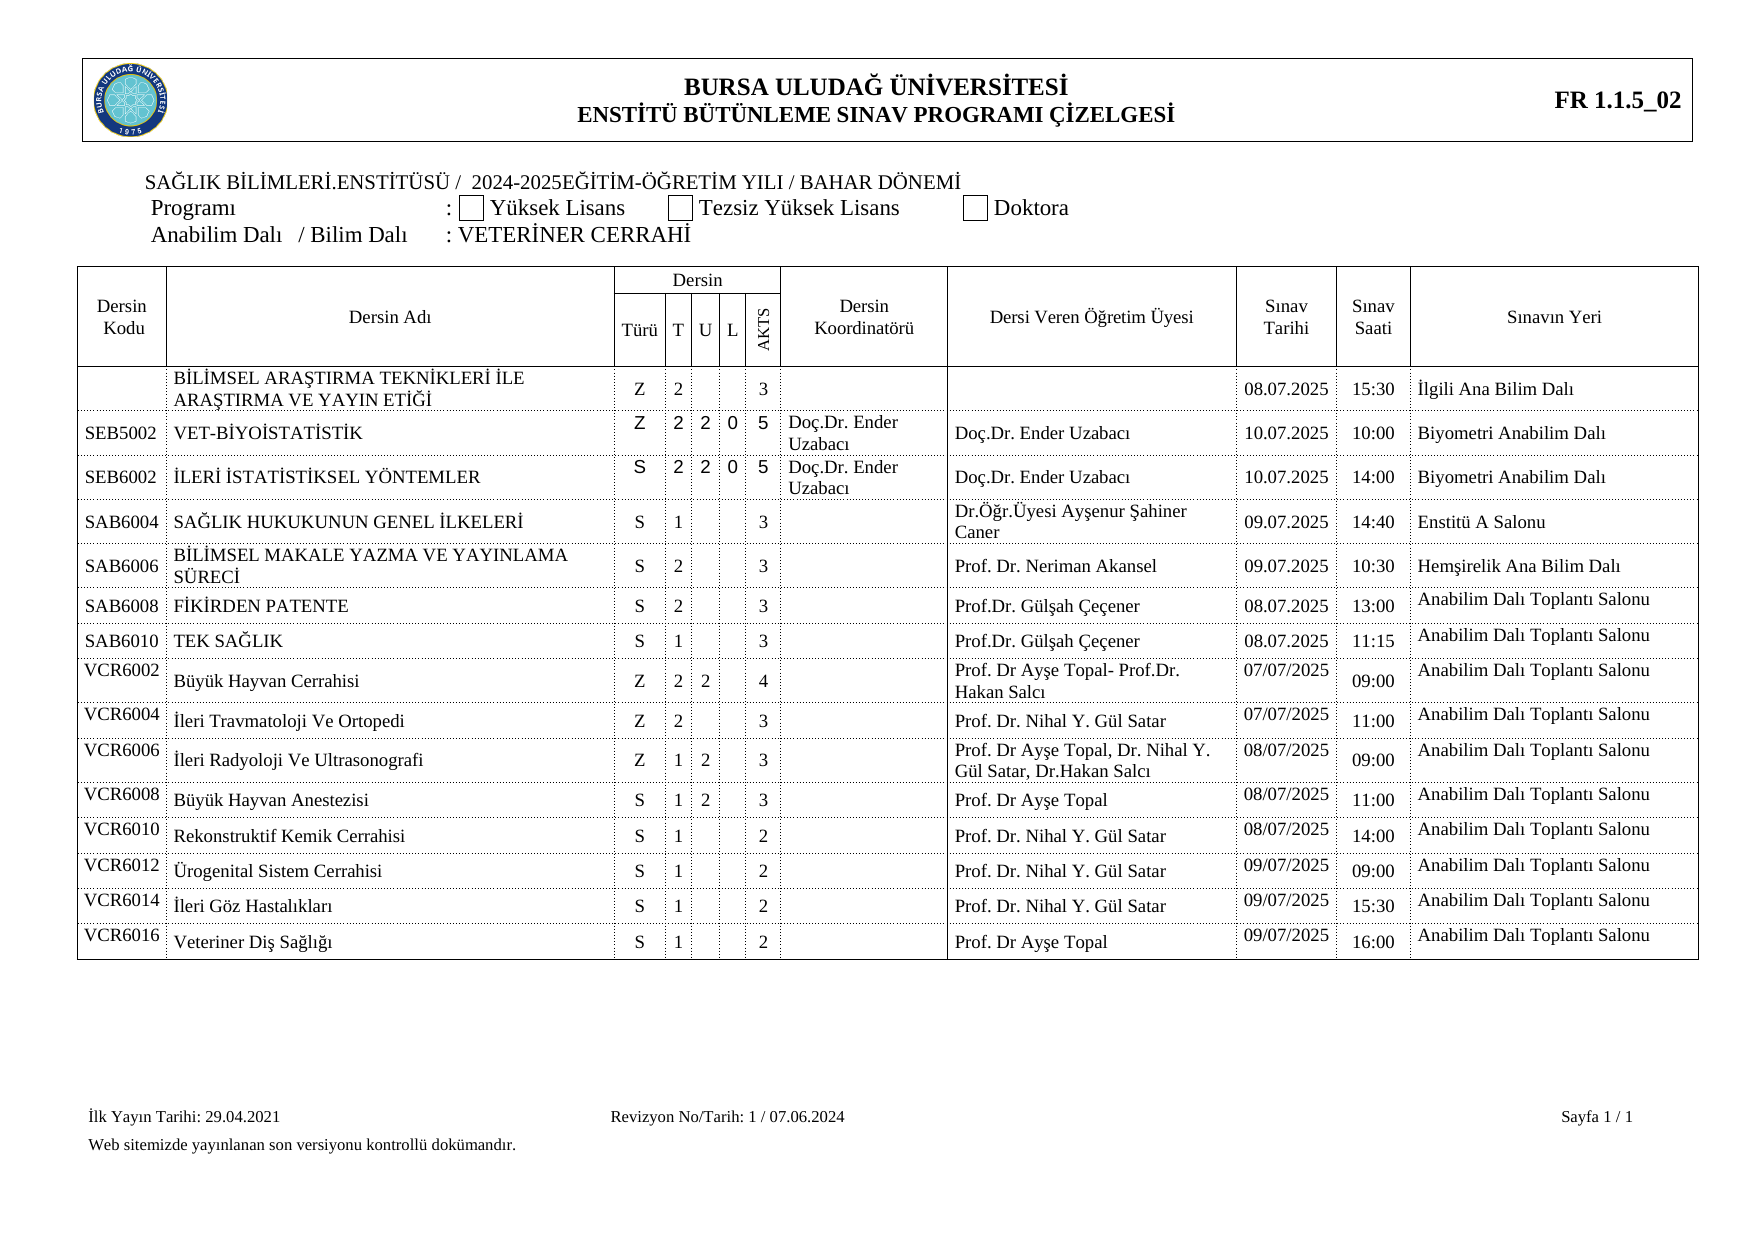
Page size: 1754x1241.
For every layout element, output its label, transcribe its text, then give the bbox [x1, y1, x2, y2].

table_cell 2 [746, 923, 781, 959]
table_cell 5 [746, 410, 781, 454]
table_cell Anabilim Dalı Toplantı Salonu [1410, 623, 1698, 658]
table_cell 2 [691, 738, 719, 782]
table_cell Anabilim Dalı Toplantı Salonu [1410, 923, 1698, 959]
table_cell Dr.Öğr.Üyesi Ayşenur Şahiner Caner [948, 499, 1236, 543]
table_cell VET-BİYOİSTATİSTİK [166, 410, 614, 454]
table_cell Z [614, 738, 665, 782]
table_cell 10.07.2025 [1236, 455, 1336, 499]
table_cell Rekonstruktif Kemik Cerrahisi [166, 817, 614, 852]
table_cell 2 [691, 658, 719, 702]
table_cell 2 [691, 410, 719, 454]
table_cell Prof. Dr. Nihal Y. Gül Satar [948, 853, 1236, 888]
table_cell [691, 888, 719, 923]
table_cell 1 [665, 738, 691, 782]
table_cell 08.07.2025 [1236, 623, 1336, 658]
table_cell [781, 702, 947, 737]
table_cell [948, 367, 1236, 410]
table_cell Prof. Dr Ayşe Topal- Prof.Dr. Hakan Salcı [948, 658, 1236, 702]
table_cell [720, 923, 746, 959]
table_cell [691, 623, 719, 658]
table_cell Prof. Dr Ayşe Topal, Dr. Nihal Y. Gül Satar, Dr.Hakan Salcı [948, 738, 1236, 782]
table_cell VCR6010 [78, 817, 166, 852]
table_cell 2 [665, 367, 691, 410]
table_cell 14:00 [1336, 817, 1410, 852]
table_cell 11:15 [1336, 623, 1410, 658]
table_cell 4 [746, 658, 781, 702]
table_cell [781, 853, 947, 888]
table_cell 5 [746, 455, 781, 499]
table_cell U [692, 294, 719, 366]
table_cell [720, 817, 746, 852]
table_cell Doç.Dr. Ender Uzabacı [781, 455, 947, 499]
table_cell Büyük Hayvan Anestezisi [166, 782, 614, 817]
table_cell [720, 367, 746, 410]
table_cell 0 [720, 410, 746, 454]
table_cell Biyometri Anabilim Dalı [1410, 455, 1698, 499]
table_cell 1 [665, 853, 691, 888]
text Anabilim Dalı / Bilim Dalı : VETERİNER CERRAHİ [77, 221, 1698, 247]
table_cell 2 [665, 543, 691, 587]
table_cell 09/07/2025 [1236, 853, 1336, 888]
table_cell [720, 587, 746, 622]
table_cell [781, 587, 947, 622]
table_cell İleri Radyoloji Ve Ultrasonografi [166, 738, 614, 782]
table_cell Prof. Dr. Nihal Y. Gül Satar [948, 702, 1236, 737]
table_cell 3 [746, 499, 781, 543]
table_cell VCR6014 [78, 888, 166, 923]
table_cell VCR6016 [78, 923, 166, 959]
table_cell 08.07.2025 [1236, 587, 1336, 622]
table_cell [781, 367, 947, 410]
table_cell [691, 923, 719, 959]
table_cell SAĞLIK HUKUKUNUN GENEL İLKELERİ [166, 499, 614, 543]
table_cell 08/07/2025 [1236, 817, 1336, 852]
table_cell Prof. Dr. Nihal Y. Gül Satar [948, 888, 1236, 923]
table_header Sınav Saati [1337, 267, 1410, 366]
table_cell 3 [746, 738, 781, 782]
table_cell 15:30 [1336, 888, 1410, 923]
table_cell VCR6008 [78, 782, 166, 817]
table_cell 2 [691, 782, 719, 817]
table_cell Prof. Dr. Nihal Y. Gül Satar [948, 817, 1236, 852]
table_cell [691, 702, 719, 737]
table_cell [781, 623, 947, 658]
table_cell İleri Göz Hastalıkları [166, 888, 614, 923]
table_cell T [666, 294, 691, 366]
table_cell İLERİ İSTATİSTİKSEL YÖNTEMLER [166, 455, 614, 499]
table_cell Büyük Hayvan Cerrahisi [166, 658, 614, 702]
table_cell S [614, 623, 665, 658]
table_cell [781, 499, 947, 543]
table_cell 07/07/2025 [1236, 658, 1336, 702]
table_cell [691, 587, 719, 622]
table_cell VCR6012 [78, 853, 166, 888]
table_cell Enstitü A Salonu [1410, 499, 1698, 543]
table_cell 1 [665, 817, 691, 852]
table_cell Anabilim Dalı Toplantı Salonu [1410, 782, 1698, 817]
table_cell 14:00 [1336, 455, 1410, 499]
table_cell [720, 738, 746, 782]
table_cell Doç.Dr. Ender Uzabacı [948, 410, 1236, 454]
table_cell [720, 658, 746, 702]
table_cell S [614, 782, 665, 817]
table_header Dersi Veren Öğretim Üyesi [948, 267, 1236, 366]
table_header Dersin Kodu [78, 267, 166, 366]
table_header Dersin Koordinatörü [781, 267, 947, 366]
table_cell 09:00 [1336, 658, 1410, 702]
table_cell 3 [746, 367, 781, 410]
text Programı : Yüksek Lisans Tezsiz Yüksek Lisans Doktora [77, 194, 1698, 221]
table_cell [691, 499, 719, 543]
table_cell [781, 923, 947, 959]
table_cell 0 [720, 455, 746, 499]
table_header Sınavın Yeri [1411, 267, 1698, 366]
table_cell Z [614, 702, 665, 737]
table_cell 2 [665, 702, 691, 737]
table_cell Biyometri Anabilim Dalı [1410, 410, 1698, 454]
table_cell S [614, 888, 665, 923]
table_cell Doç.Dr. Ender Uzabacı [781, 410, 947, 454]
table_cell BİLİMSEL MAKALE YAZMA VE YAYINLAMA SÜRECİ [166, 543, 614, 587]
picture [93, 63, 168, 137]
table_cell İleri Travmatoloji Ve Ortopedi [166, 702, 614, 737]
table_cell S [614, 543, 665, 587]
table_cell 08.07.2025 [1236, 367, 1336, 410]
table_cell 09/07/2025 [1236, 923, 1336, 959]
table_cell 2 [691, 455, 719, 499]
table_cell Anabilim Dalı Toplantı Salonu [1410, 853, 1698, 888]
table_cell 3 [746, 587, 781, 622]
table_cell 07/07/2025 [1236, 702, 1336, 737]
table_cell SEB5002 [78, 410, 166, 454]
table_cell Prof. Dr Ayşe Topal [948, 782, 1236, 817]
table_cell 2 [746, 853, 781, 888]
table_cell 2 [665, 658, 691, 702]
table_cell [720, 543, 746, 587]
table_cell 2 [665, 455, 691, 499]
table_cell [720, 853, 746, 888]
table_cell AKTS [746, 294, 780, 366]
table_cell [691, 853, 719, 888]
table_cell 08/07/2025 [1236, 738, 1336, 782]
table_cell 08/07/2025 [1236, 782, 1336, 817]
table_cell 09.07.2025 [1236, 543, 1336, 587]
table_cell [781, 888, 947, 923]
table_header Dersin Adı [167, 267, 614, 366]
table_cell Veteriner Diş Sağlığı [166, 923, 614, 959]
table_header Dersin [615, 267, 780, 293]
table_cell 09:00 [1336, 853, 1410, 888]
table_cell [781, 738, 947, 782]
table_cell Doç.Dr. Ender Uzabacı [948, 455, 1236, 499]
table_cell SAB6010 [78, 623, 166, 658]
table_cell SAB6006 [78, 543, 166, 587]
table_cell [720, 702, 746, 737]
table_cell Anabilim Dalı Toplantı Salonu [1410, 888, 1698, 923]
table_cell 14:40 [1336, 499, 1410, 543]
table_cell Prof.Dr. Gülşah Çeçener [948, 623, 1236, 658]
table_cell [781, 817, 947, 852]
table_cell 13:00 [1336, 587, 1410, 622]
table_cell 3 [746, 702, 781, 737]
table_cell Anabilim Dalı Toplantı Salonu [1410, 587, 1698, 622]
table_cell 3 [746, 782, 781, 817]
table_cell 2 [746, 817, 781, 852]
table_cell 15:30 [1336, 367, 1410, 410]
table_cell [781, 543, 947, 587]
table_cell VCR6004 [78, 702, 166, 737]
table_cell [691, 817, 719, 852]
table_cell 3 [746, 543, 781, 587]
table_cell 10:30 [1336, 543, 1410, 587]
table_cell 09/07/2025 [1236, 888, 1336, 923]
table_cell S [614, 455, 665, 499]
table_cell Prof. Dr. Neriman Akansel [948, 543, 1236, 587]
table_cell 1 [665, 923, 691, 959]
table_cell 09:00 [1336, 738, 1410, 782]
table_cell S [614, 587, 665, 622]
table_cell S [614, 817, 665, 852]
table_cell 1 [665, 623, 691, 658]
table_cell SAB6008 [78, 587, 166, 622]
table_cell S [614, 499, 665, 543]
table_cell 2 [665, 410, 691, 454]
table_cell [720, 499, 746, 543]
table_cell Prof.Dr. Gülşah Çeçener [948, 587, 1236, 622]
table_cell SAB6004 [78, 499, 166, 543]
table_cell VCR6002 [78, 658, 166, 702]
table_cell 09.07.2025 [1236, 499, 1336, 543]
table_cell [781, 658, 947, 702]
table_cell Anabilim Dalı Toplantı Salonu [1410, 702, 1698, 737]
table_cell [691, 367, 719, 410]
table_cell VCR6006 [78, 738, 166, 782]
table_header Sınav Tarihi [1237, 267, 1336, 366]
table_cell Anabilim Dalı Toplantı Salonu [1410, 817, 1698, 852]
table_cell 10.07.2025 [1236, 410, 1336, 454]
table_cell Anabilim Dalı Toplantı Salonu [1410, 658, 1698, 702]
table_cell 1 [665, 499, 691, 543]
table_cell [781, 782, 947, 817]
table_cell [691, 543, 719, 587]
table_cell [720, 623, 746, 658]
table_cell BİLİMSEL ARAŞTIRMA TEKNİKLERİ İLE ARAŞTIRMA VE YAYIN ETİĞİ [166, 367, 614, 410]
table_cell 11:00 [1336, 702, 1410, 737]
table_cell Prof. Dr Ayşe Topal [948, 923, 1236, 959]
table_cell Z [614, 658, 665, 702]
table_cell S [614, 923, 665, 959]
table_cell 2 [665, 587, 691, 622]
table_cell [720, 782, 746, 817]
table_cell Hemşirelik Ana Bilim Dalı [1410, 543, 1698, 587]
table_cell 1 [665, 888, 691, 923]
text SAĞLIK BİLİMLERİ.ENSTİTÜSÜ / EĞİTİM-ÖĞRETİM YILI / DÖNEMİ [77, 170, 1698, 194]
table_cell İlgili Ana Bilim Dalı [1410, 367, 1698, 410]
table_cell SEB6002 [78, 455, 166, 499]
table_cell TEK SAĞLIK [166, 623, 614, 658]
table_cell [78, 367, 166, 410]
table_cell Z [614, 410, 665, 454]
table_cell 1 [665, 782, 691, 817]
table_cell S [614, 853, 665, 888]
table_cell 11:00 [1336, 782, 1410, 817]
table_cell L [720, 294, 745, 366]
table_cell 10:00 [1336, 410, 1410, 454]
table_cell 16:00 [1336, 923, 1410, 959]
table_cell Anabilim Dalı Toplantı Salonu [1410, 738, 1698, 782]
table_cell Ürogenital Sistem Cerrahisi [166, 853, 614, 888]
table_cell Z [614, 367, 665, 410]
table_cell 3 [746, 623, 781, 658]
table_cell 2 [746, 888, 781, 923]
table_cell [720, 888, 746, 923]
table_cell FİKİRDEN PATENTE [166, 587, 614, 622]
table_cell Türü [615, 294, 665, 366]
